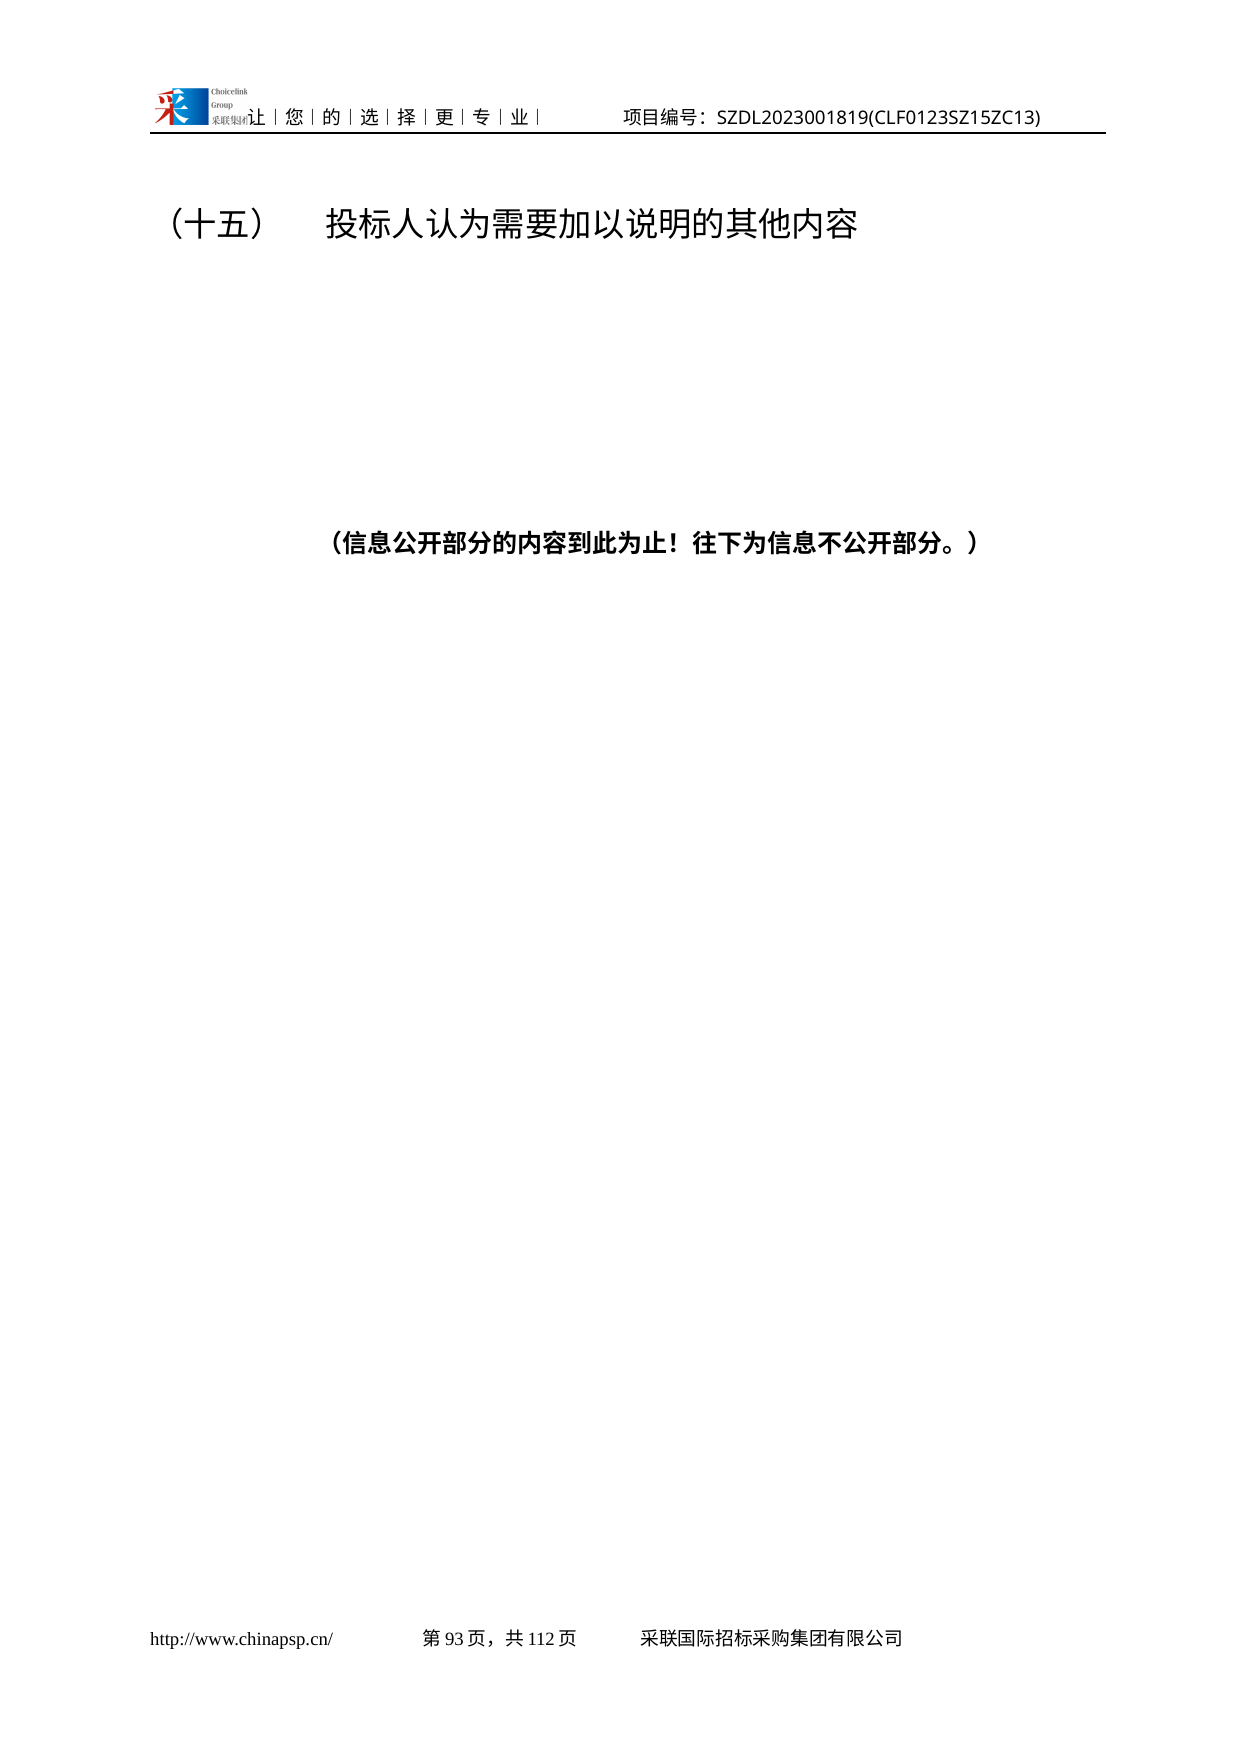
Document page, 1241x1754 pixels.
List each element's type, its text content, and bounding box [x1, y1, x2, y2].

subtitle 投标人认为需要加以说明的其他内容 [150, 189, 1106, 254]
picture [155, 88, 248, 125]
text （信息公开部分的内容到此为止！往下为信息不公开部分。） [203, 509, 1106, 574]
